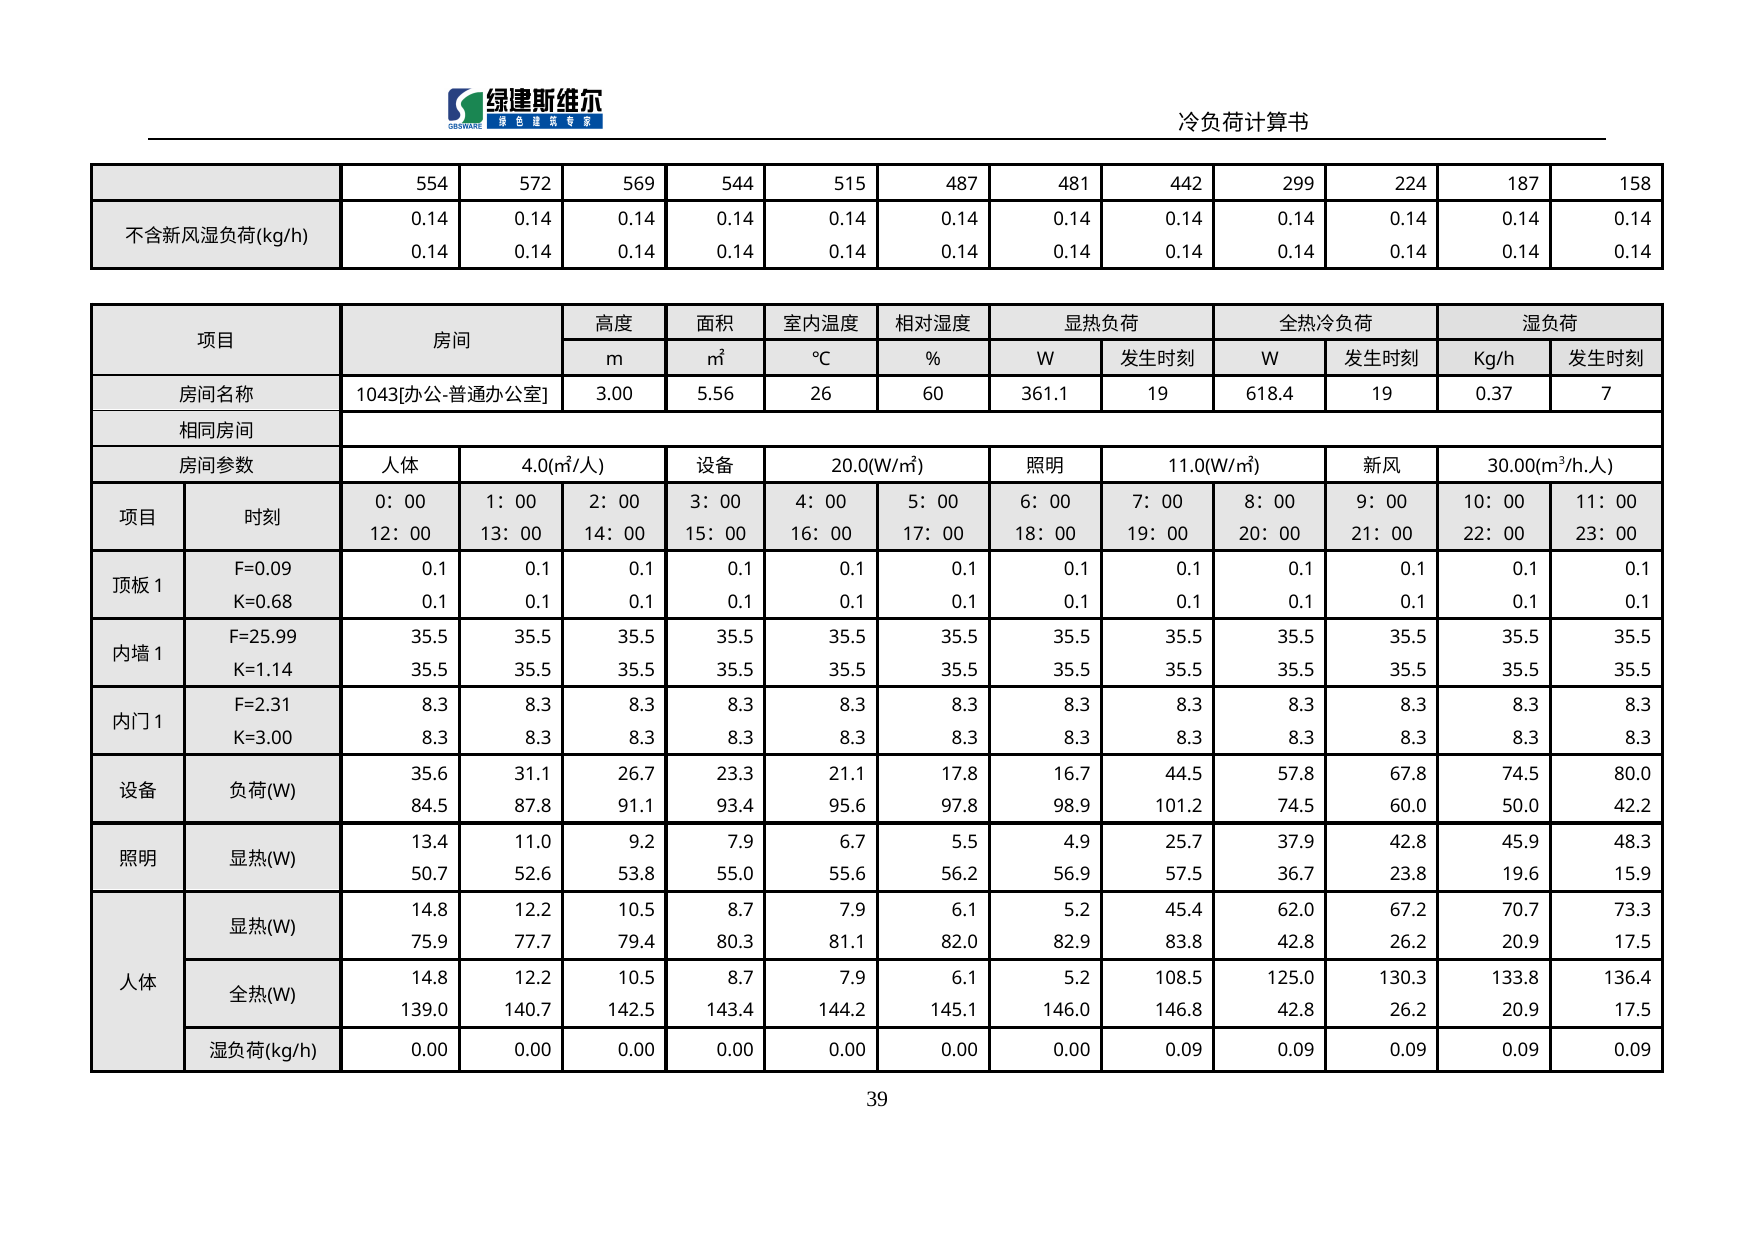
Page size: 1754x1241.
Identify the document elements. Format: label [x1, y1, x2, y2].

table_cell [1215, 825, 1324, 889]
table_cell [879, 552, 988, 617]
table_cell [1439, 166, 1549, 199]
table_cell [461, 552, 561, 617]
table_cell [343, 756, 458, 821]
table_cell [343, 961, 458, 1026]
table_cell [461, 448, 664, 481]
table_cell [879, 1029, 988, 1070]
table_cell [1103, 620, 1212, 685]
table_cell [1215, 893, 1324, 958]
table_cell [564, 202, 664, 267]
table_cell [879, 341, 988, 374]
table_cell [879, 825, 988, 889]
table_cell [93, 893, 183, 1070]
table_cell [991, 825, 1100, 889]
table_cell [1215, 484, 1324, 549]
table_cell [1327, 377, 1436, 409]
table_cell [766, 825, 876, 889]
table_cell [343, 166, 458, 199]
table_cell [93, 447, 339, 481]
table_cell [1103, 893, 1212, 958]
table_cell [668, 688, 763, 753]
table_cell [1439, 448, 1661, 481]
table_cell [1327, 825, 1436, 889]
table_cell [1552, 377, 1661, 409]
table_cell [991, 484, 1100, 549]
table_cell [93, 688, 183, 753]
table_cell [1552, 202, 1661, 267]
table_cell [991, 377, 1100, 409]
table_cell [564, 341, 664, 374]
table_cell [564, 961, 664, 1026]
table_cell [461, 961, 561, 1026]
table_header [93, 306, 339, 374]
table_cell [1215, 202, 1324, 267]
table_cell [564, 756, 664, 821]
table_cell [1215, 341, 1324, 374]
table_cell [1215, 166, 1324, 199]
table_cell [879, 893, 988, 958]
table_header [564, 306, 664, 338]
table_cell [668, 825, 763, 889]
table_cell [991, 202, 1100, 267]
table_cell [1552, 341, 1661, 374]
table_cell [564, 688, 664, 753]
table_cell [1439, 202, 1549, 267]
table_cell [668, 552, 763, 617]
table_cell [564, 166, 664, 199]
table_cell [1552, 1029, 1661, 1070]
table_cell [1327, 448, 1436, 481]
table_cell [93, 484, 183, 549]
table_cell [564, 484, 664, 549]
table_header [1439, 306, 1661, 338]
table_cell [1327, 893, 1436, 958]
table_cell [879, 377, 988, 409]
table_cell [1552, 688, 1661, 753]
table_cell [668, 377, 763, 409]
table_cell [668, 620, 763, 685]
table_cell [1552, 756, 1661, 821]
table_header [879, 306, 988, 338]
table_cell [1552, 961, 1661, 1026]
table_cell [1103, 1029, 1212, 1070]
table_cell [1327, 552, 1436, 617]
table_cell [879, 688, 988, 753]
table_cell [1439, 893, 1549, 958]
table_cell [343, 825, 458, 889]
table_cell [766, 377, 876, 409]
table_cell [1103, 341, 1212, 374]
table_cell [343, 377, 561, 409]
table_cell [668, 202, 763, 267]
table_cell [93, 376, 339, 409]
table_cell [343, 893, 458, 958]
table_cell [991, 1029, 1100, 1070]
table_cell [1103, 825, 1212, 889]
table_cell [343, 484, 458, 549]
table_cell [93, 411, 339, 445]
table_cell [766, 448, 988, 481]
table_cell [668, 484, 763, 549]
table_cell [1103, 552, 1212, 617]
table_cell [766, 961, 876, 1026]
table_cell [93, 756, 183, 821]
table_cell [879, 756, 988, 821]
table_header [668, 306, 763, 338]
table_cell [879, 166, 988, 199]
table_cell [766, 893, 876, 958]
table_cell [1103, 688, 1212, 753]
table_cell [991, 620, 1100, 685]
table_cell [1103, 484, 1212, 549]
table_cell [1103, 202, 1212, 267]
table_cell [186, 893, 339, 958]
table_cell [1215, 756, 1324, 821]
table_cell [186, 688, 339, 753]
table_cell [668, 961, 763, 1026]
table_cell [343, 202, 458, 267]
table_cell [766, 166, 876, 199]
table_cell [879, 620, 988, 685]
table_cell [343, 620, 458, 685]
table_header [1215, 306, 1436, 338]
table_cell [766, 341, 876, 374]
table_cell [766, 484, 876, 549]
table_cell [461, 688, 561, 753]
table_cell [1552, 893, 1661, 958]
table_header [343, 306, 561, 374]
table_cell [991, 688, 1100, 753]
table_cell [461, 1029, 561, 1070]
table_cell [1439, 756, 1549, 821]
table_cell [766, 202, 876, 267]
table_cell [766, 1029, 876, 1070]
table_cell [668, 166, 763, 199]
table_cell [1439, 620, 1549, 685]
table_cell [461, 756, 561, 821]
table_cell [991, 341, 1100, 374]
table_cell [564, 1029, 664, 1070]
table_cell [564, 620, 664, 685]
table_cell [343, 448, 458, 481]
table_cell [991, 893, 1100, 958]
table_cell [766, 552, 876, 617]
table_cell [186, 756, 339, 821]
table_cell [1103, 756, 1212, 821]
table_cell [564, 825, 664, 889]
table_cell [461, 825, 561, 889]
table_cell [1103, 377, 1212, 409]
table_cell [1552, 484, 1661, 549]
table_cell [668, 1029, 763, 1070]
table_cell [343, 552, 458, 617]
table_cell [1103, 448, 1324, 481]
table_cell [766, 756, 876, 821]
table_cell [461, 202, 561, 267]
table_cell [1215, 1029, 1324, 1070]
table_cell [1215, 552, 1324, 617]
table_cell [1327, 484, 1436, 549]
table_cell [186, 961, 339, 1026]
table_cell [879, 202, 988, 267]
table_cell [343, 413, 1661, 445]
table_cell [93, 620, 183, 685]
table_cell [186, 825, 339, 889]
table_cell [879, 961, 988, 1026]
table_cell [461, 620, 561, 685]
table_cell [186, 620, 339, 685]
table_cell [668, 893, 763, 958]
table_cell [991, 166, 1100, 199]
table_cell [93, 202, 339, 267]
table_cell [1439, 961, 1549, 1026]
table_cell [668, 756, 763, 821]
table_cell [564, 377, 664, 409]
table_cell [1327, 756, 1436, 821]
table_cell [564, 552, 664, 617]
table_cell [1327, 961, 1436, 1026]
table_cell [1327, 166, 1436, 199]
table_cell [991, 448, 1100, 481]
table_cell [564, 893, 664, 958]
picture [444, 88, 604, 130]
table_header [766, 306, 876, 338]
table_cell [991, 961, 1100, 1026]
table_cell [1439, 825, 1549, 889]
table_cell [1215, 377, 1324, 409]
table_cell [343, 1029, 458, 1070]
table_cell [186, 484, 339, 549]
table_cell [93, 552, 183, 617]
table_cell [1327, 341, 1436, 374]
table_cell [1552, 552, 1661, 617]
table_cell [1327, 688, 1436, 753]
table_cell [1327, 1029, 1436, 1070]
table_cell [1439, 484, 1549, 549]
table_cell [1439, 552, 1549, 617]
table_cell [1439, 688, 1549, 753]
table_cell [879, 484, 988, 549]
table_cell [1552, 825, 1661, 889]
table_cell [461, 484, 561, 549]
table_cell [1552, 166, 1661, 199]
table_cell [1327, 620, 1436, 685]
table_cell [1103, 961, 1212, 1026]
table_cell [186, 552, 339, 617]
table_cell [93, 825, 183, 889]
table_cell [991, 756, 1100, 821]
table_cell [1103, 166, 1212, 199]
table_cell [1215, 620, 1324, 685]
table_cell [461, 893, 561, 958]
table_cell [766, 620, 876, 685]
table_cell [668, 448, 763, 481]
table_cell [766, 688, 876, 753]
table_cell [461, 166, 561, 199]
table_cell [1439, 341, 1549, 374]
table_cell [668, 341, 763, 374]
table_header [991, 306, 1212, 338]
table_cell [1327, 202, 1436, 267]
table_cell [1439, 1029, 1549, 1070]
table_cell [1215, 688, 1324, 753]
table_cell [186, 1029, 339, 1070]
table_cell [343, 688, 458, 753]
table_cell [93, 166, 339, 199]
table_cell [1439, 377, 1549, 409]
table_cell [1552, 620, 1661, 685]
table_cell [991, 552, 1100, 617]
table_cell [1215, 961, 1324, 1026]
